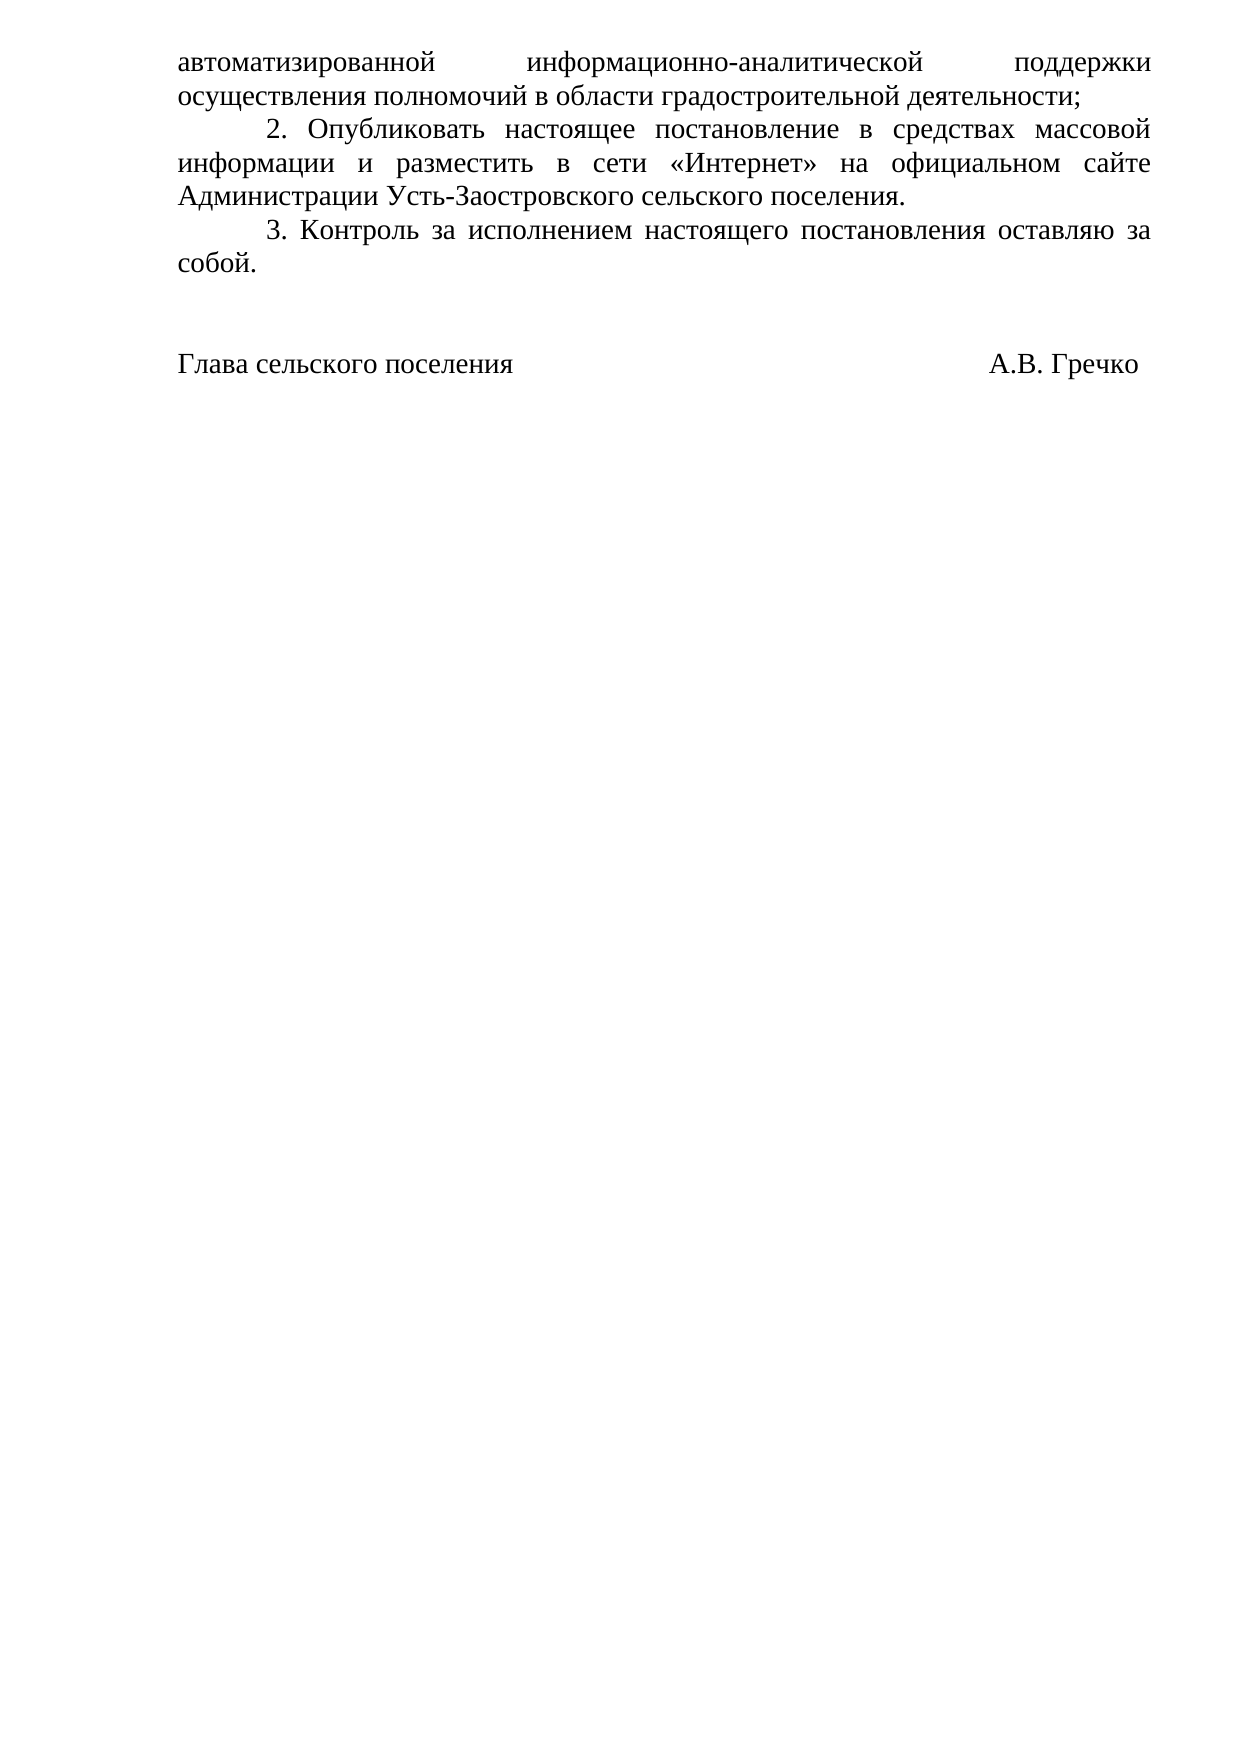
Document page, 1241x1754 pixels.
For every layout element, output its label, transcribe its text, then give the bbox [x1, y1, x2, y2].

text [177, 44, 1152, 111]
text Глава сельского поселения А.В. Гречко [177, 346, 1152, 380]
text 2. Опубликовать настоящее постановление в средствах массовой информации и разместить в сети «Интернет» на официальном сайте Администрации Усть-Заостровского сельского поселения. [177, 111, 1152, 212]
text 3. Контроль за исполнением настоящего постановления оставляю за собой. [177, 212, 1152, 279]
